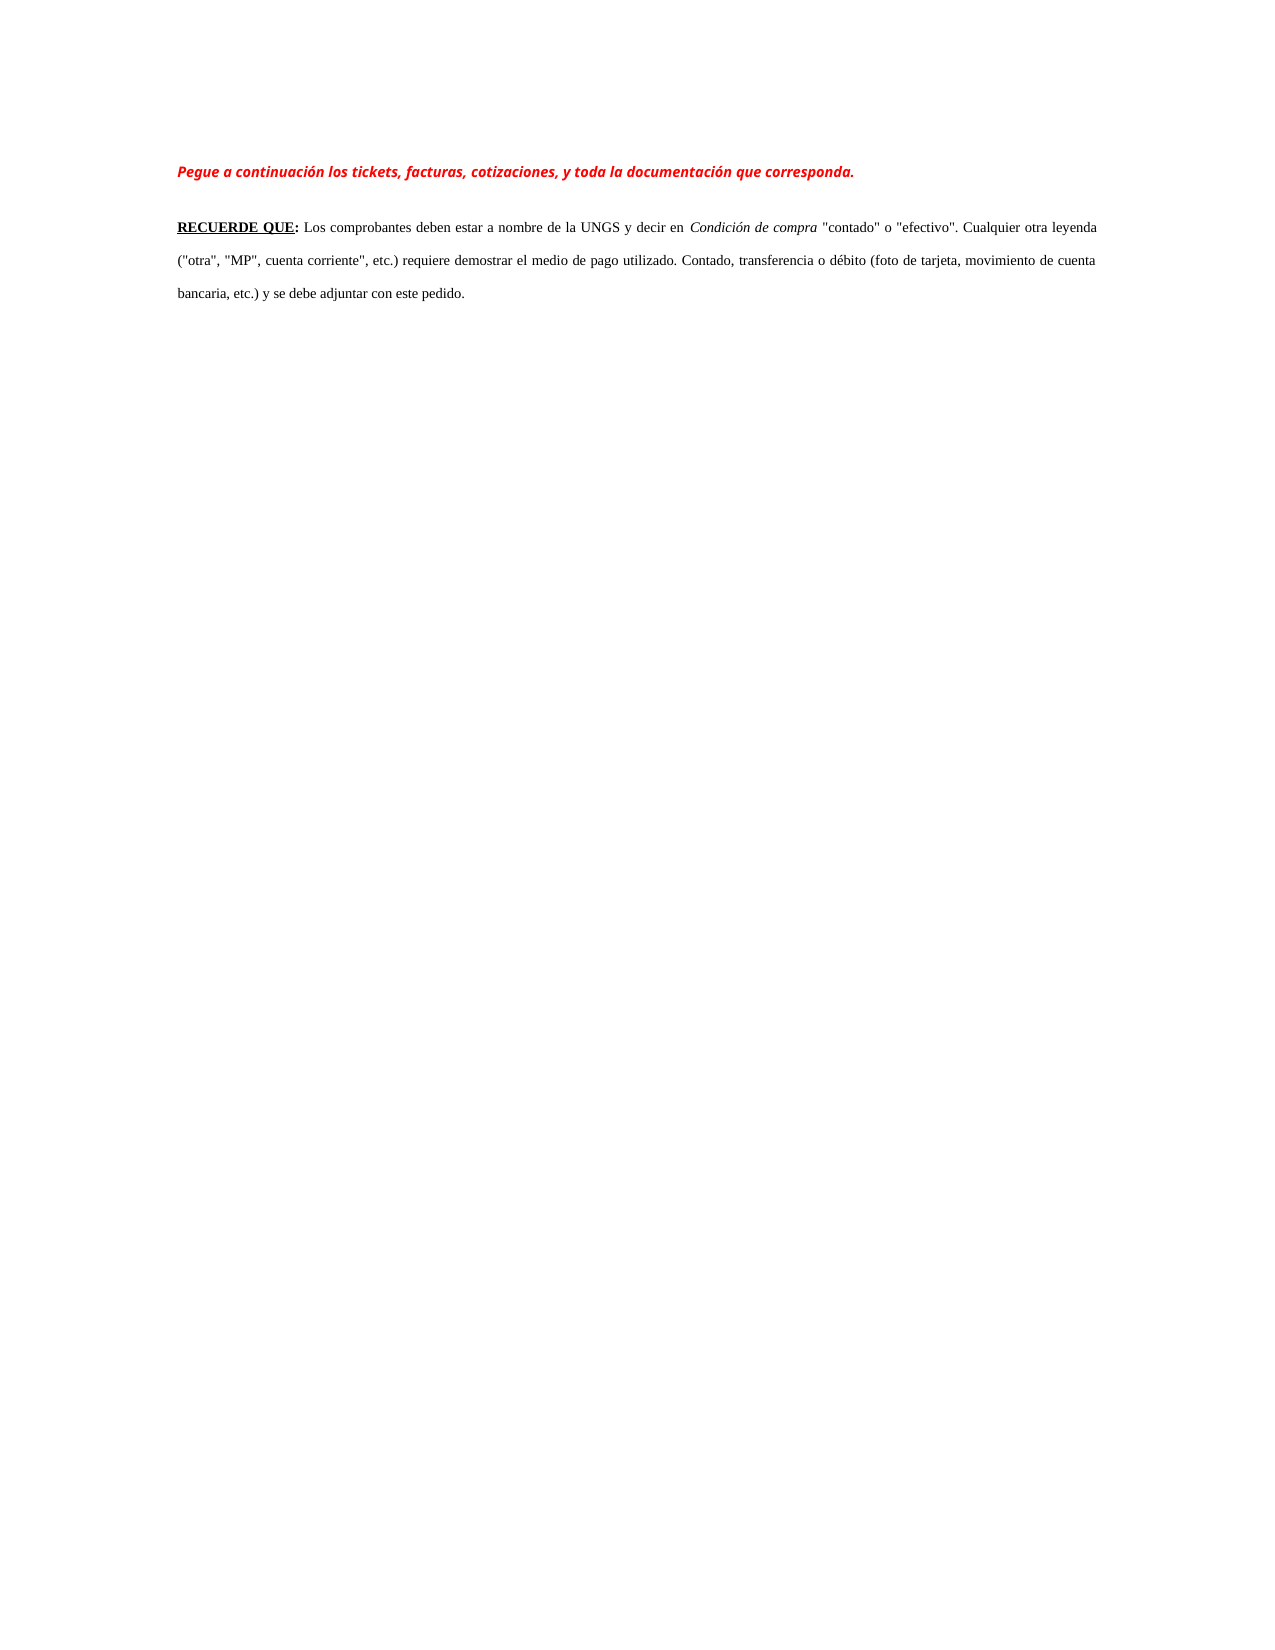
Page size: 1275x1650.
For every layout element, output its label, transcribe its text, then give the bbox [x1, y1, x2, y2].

text RECUERDE QUE: Los comprobantes deben estar a nombre de la UNGS y decir en Condición de compra "contado" o "efectivo". Cualquier otra leyenda ("otra", "MP", cuenta corriente", etc.) requiere demostrar el medio de pago utilizado. Contado, transferencia o débito (foto de tarjeta, movimiento de cuenta bancaria, etc.) y se debe adjuntar con este pedido. [177, 207, 1098, 302]
text Pegue a continuación los tickets, facturas, cotizaciones, y toda la documentación que corresponda. [177, 148, 1098, 182]
